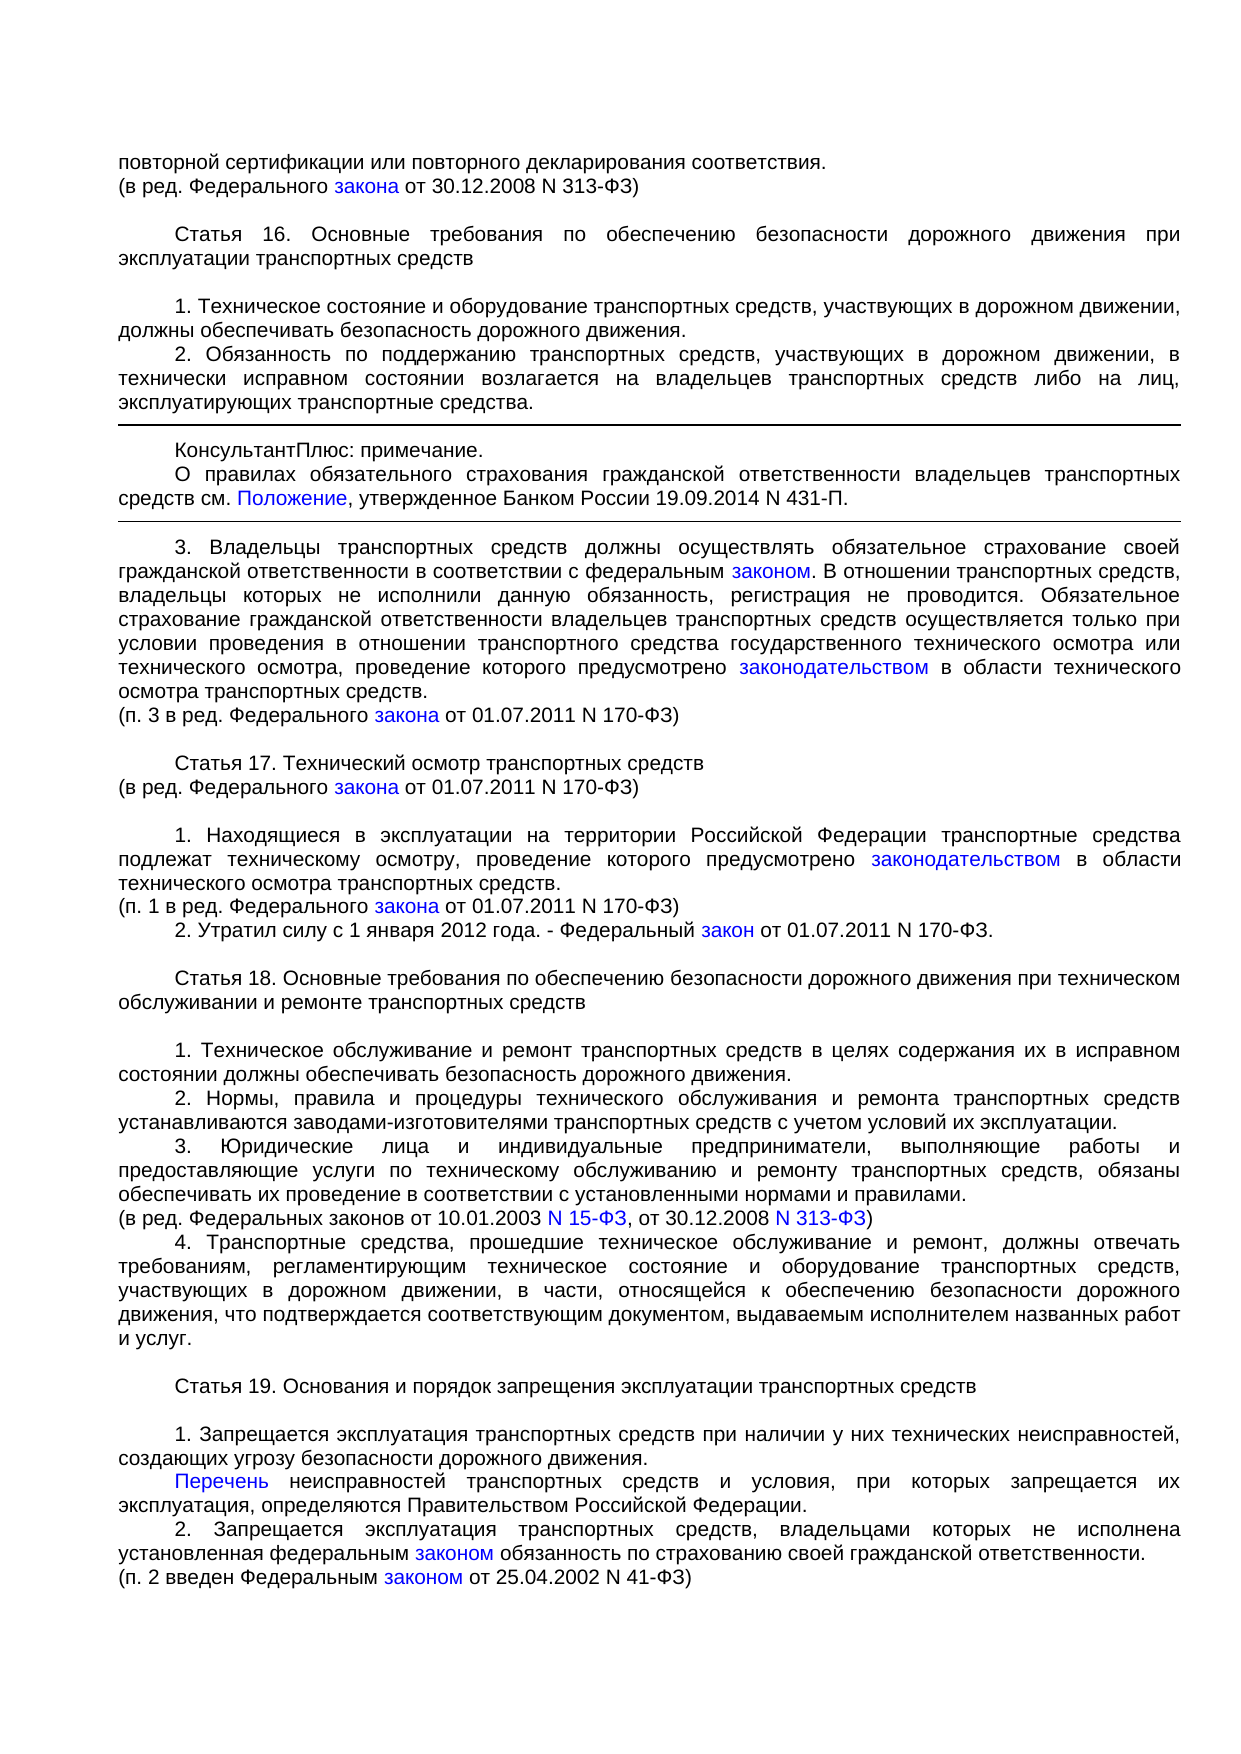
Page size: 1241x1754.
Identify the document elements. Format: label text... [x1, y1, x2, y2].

text (п. 3 в ред. Федерального закона от 01.07.2011 N 170-ФЗ) [118, 703, 1181, 727]
text (п. 2 введен Федеральным законом от 25.04.2002 N 41-ФЗ) [118, 1565, 1181, 1589]
text (в ред. Федерального закона от 30.12.2008 N 313-ФЗ) [118, 174, 1181, 198]
text 2. Обязанность по поддержанию транспортных средств, участвующих в дорожном движении, в технически исправном состоянии возлагается на владельцев транспортных средств либо на лиц, эксплуатирующих транспортные средства. [118, 342, 1181, 413]
text 3. Владельцы транспортных средств должны осуществлять обязательное страхование своей гражданской ответственности в соответствии с федеральным законом. В отношении транспортных средств, владельцы которых не исполнили данную обязанность, регистрация не проводится. Обязательное страхование гражданской ответственности владельцев транспортных средств осуществляется только при условии проведения в отношении транспортного средства государственного технического осмотра или технического осмотра, проведение которого предусмотрено законодательством в области технического осмотра транспортных средств. [118, 535, 1181, 703]
text КонсультантПлюс: примечание. [118, 438, 1181, 462]
text Статья 16. Основные требования по обеспечению безопасности дорожного движения при эксплуатации транспортных средств [118, 222, 1181, 270]
text Перечень неисправностей транспортных средств и условия, при которых запрещается их эксплуатация, определяются Правительством Российской Федерации. [118, 1469, 1181, 1517]
text 2. Запрещается эксплуатация транспортных средств, владельцами которых не исполнена установленная федеральным законом обязанность по страхованию своей гражданской ответственности. [118, 1517, 1181, 1565]
text (п. 1 в ред. Федерального закона от 01.07.2011 N 170-ФЗ) [118, 894, 1181, 918]
text Статья 18. Основные требования по обеспечению безопасности дорожного движения при техническом обслуживании и ремонте транспортных средств [118, 966, 1181, 1014]
text Статья 19. Основания и порядок запрещения эксплуатации транспортных средств [118, 1373, 1181, 1397]
text 4. Транспортные средства, прошедшие техническое обслуживание и ремонт, должны отвечать требованиям, регламентирующим техническое состояние и оборудование транспортных средств, участвующих в дорожном движении, в части, относящейся к обеспечению безопасности дорожного движения, что подтверждается соответствующим документом, выдаваемым исполнителем названных работ и услуг. [118, 1230, 1181, 1349]
text 1. Запрещается эксплуатация транспортных средств при наличии у них технических неисправностей, создающих угрозу безопасности дорожного движения. [118, 1421, 1181, 1469]
text 2. Утратил силу с 1 января 2012 года. - Федеральный закон от 01.07.2011 N 170-ФЗ. [118, 918, 1181, 942]
text Статья 17. Технический осмотр транспортных средств [118, 751, 1181, 774]
text (в ред. Федеральных законов от 10.01.2003 N 15-ФЗ, от 30.12.2008 N 313-ФЗ) [118, 1206, 1181, 1230]
text (в ред. Федерального закона от 01.07.2011 N 170-ФЗ) [118, 774, 1181, 798]
text 2. Нормы, правила и процедуры технического обслуживания и ремонта транспортных средств устанавливаются заводами-изготовителями транспортных средств с учетом условий их эксплуатации. [118, 1086, 1181, 1134]
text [118, 150, 1181, 174]
text 3. Юридические лица и индивидуальные предприниматели, выполняющие работы и предоставляющие услуги по техническому обслуживанию и ремонту транспортных средств, обязаны обеспечивать их проведение в соответствии с установленными нормами и правилами. [118, 1134, 1181, 1206]
text О правилах обязательного страхования гражданской ответственности владельцев транспортных средств см. Положение, утвержденное Банком России 19.09.2014 N 431-П. [118, 462, 1181, 510]
text 1. Находящиеся в эксплуатации на территории Российской Федерации транспортные средства подлежат техническому осмотру, проведение которого предусмотрено законодательством в области технического осмотра транспортных средств. [118, 822, 1181, 894]
text 1. Техническое обслуживание и ремонт транспортных средств в целях содержания их в исправном состоянии должны обеспечивать безопасность дорожного движения. [118, 1038, 1181, 1086]
text 1. Техническое состояние и оборудование транспортных средств, участвующих в дорожном движении, должны обеспечивать безопасность дорожного движения. [118, 294, 1181, 342]
